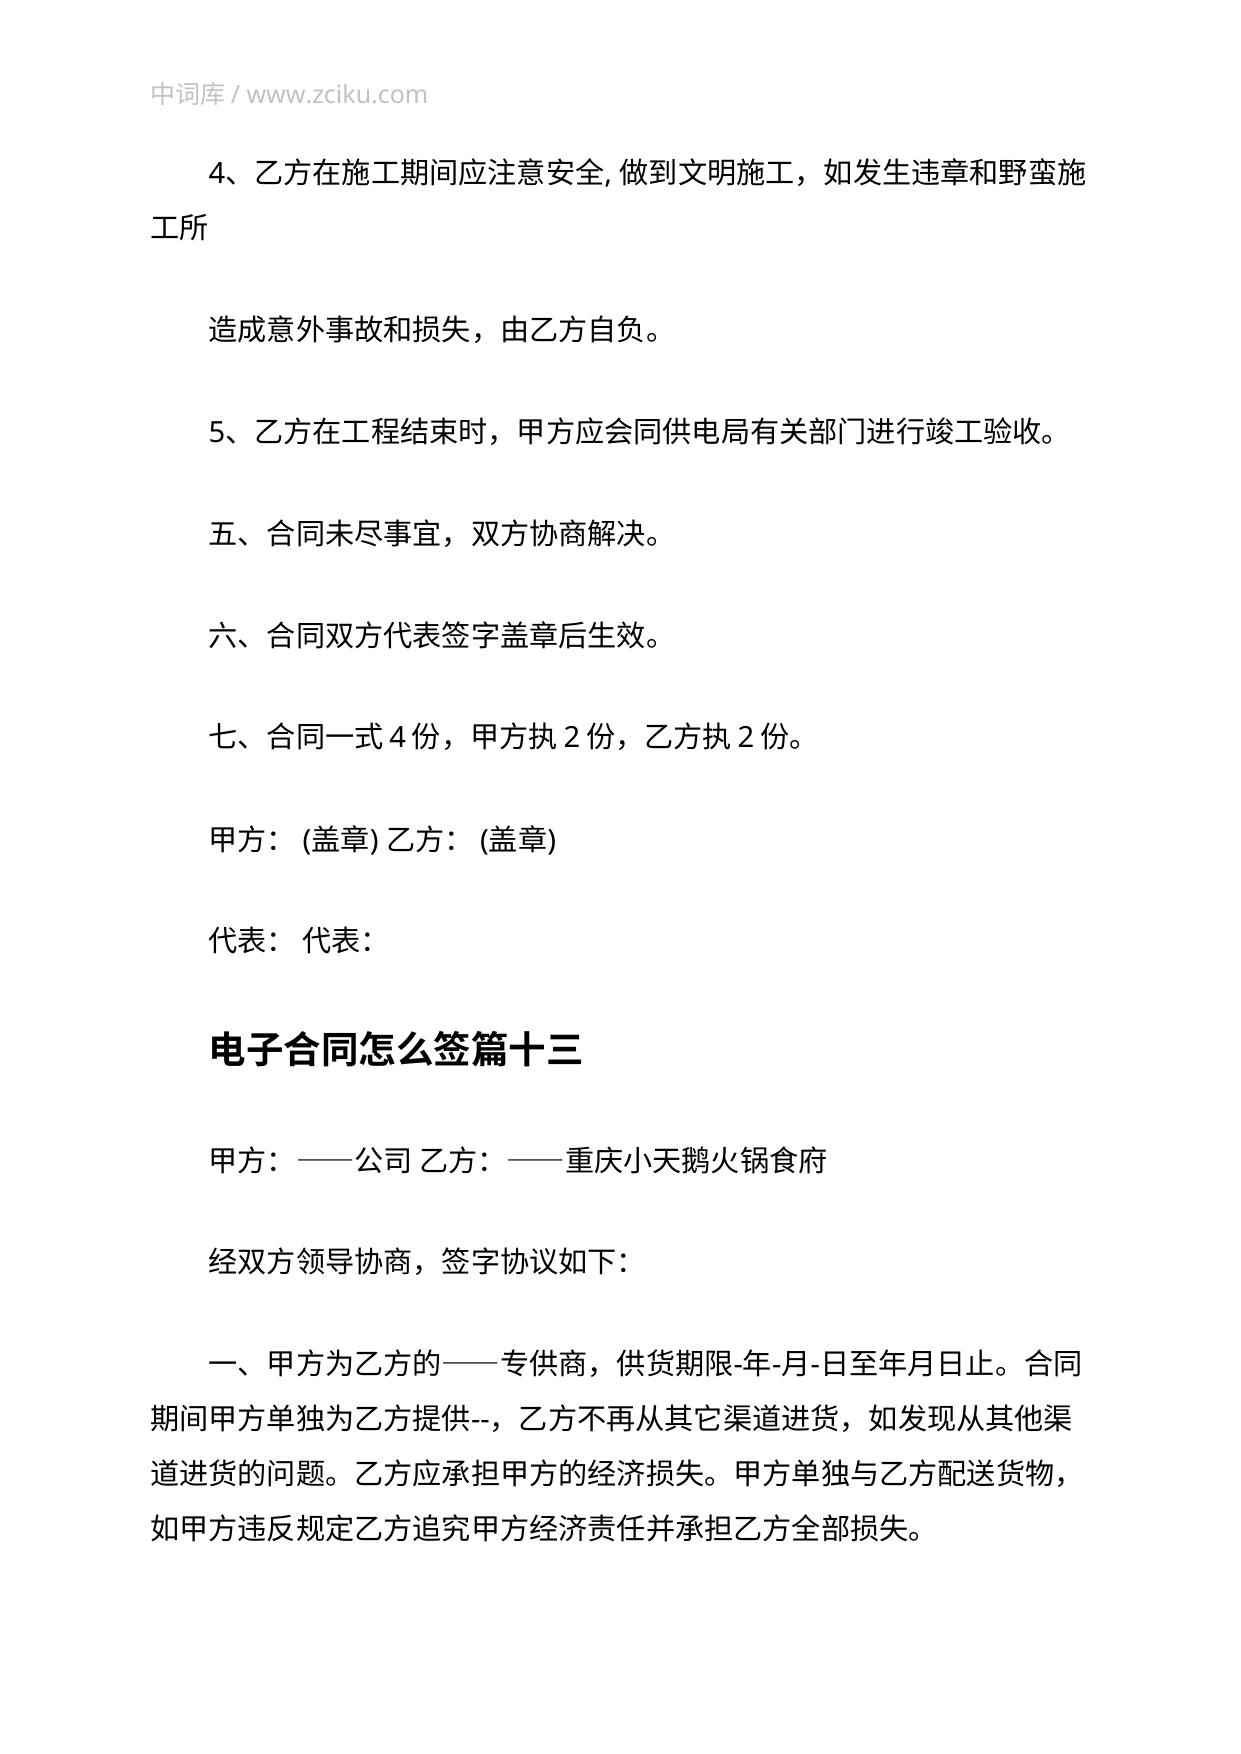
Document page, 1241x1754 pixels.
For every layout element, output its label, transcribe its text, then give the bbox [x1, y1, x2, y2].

text 七、合同一式4份，甲方执2份，乙方执2份。 [150, 714, 1090, 756]
text 甲方：——公司 乙方：——重庆小天鹅火锅食府 [150, 1137, 1090, 1179]
text 甲方： (盖章) 乙方： (盖章) [150, 816, 1090, 858]
text 5、乙方在工程结束时，甲方应会同供电局有关部门进行竣工验收。 [150, 408, 1090, 451]
text 一、甲方为乙方的——专供商，供货期限-年-月-日至年月日止。合同期间甲方单独为乙方提供--，乙方不再从其它渠道进货，如发现从其他渠道进货的问题。乙方应承担甲方的经济损失。甲方单独与乙方配送货物，如甲方违反规定乙方追究甲方经济责任并承担乙方全部损失。 [150, 1341, 1090, 1548]
text 代表： 代表： [150, 918, 1090, 960]
text 经双方领导协商，签字协议如下： [150, 1239, 1090, 1281]
text 4、乙方在施工期间应注意安全, 做到文明施工，如发生违章和野蛮施工所 [150, 150, 1090, 247]
text 造成意外事故和损失，由乙方自负。 [150, 307, 1090, 349]
text 电子合同怎么签篇十三 [150, 1020, 1090, 1074]
text 五、合同未尽事宜，双方协商解决。 [150, 511, 1090, 553]
text 六、合同双方代表签字盖章后生效。 [150, 612, 1090, 654]
